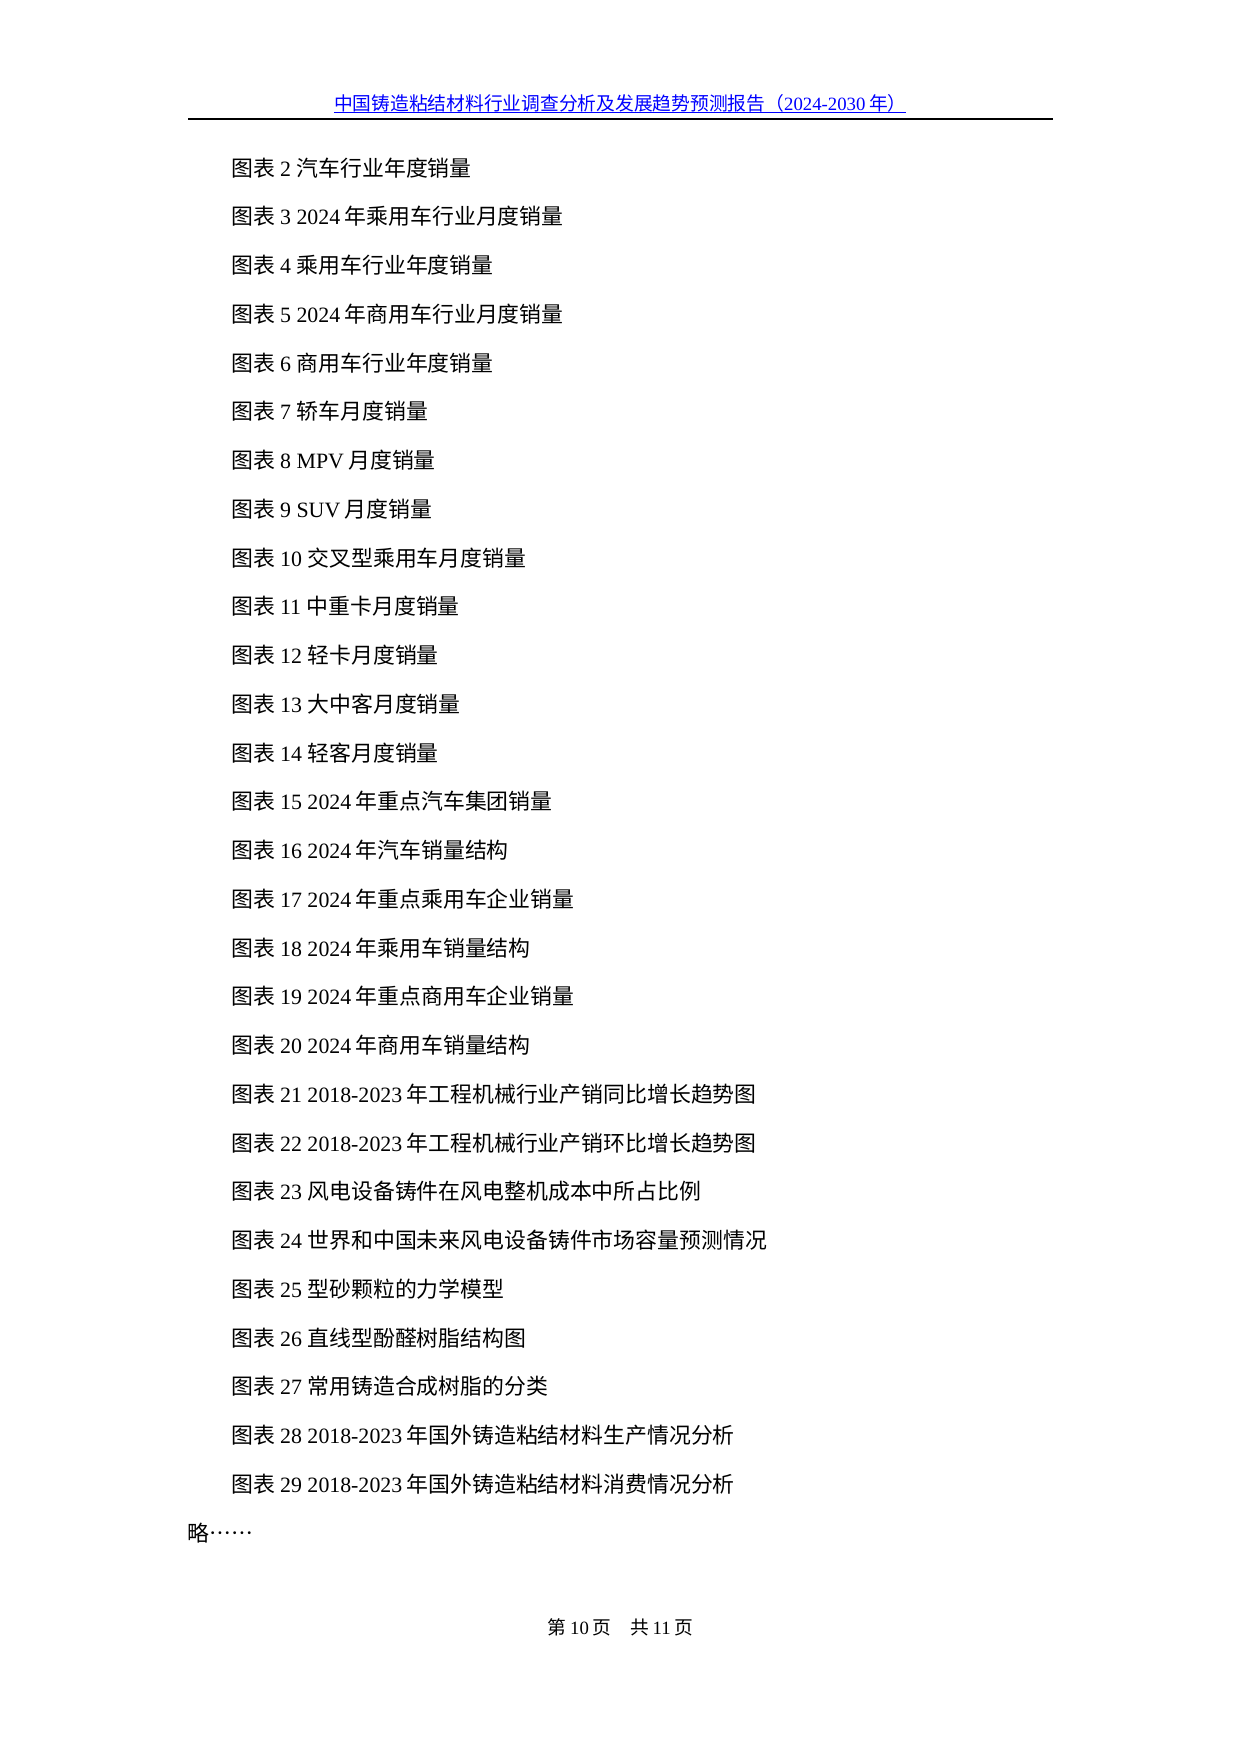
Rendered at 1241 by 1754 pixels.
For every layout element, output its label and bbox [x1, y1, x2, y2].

text [187, 150, 1053, 1548]
